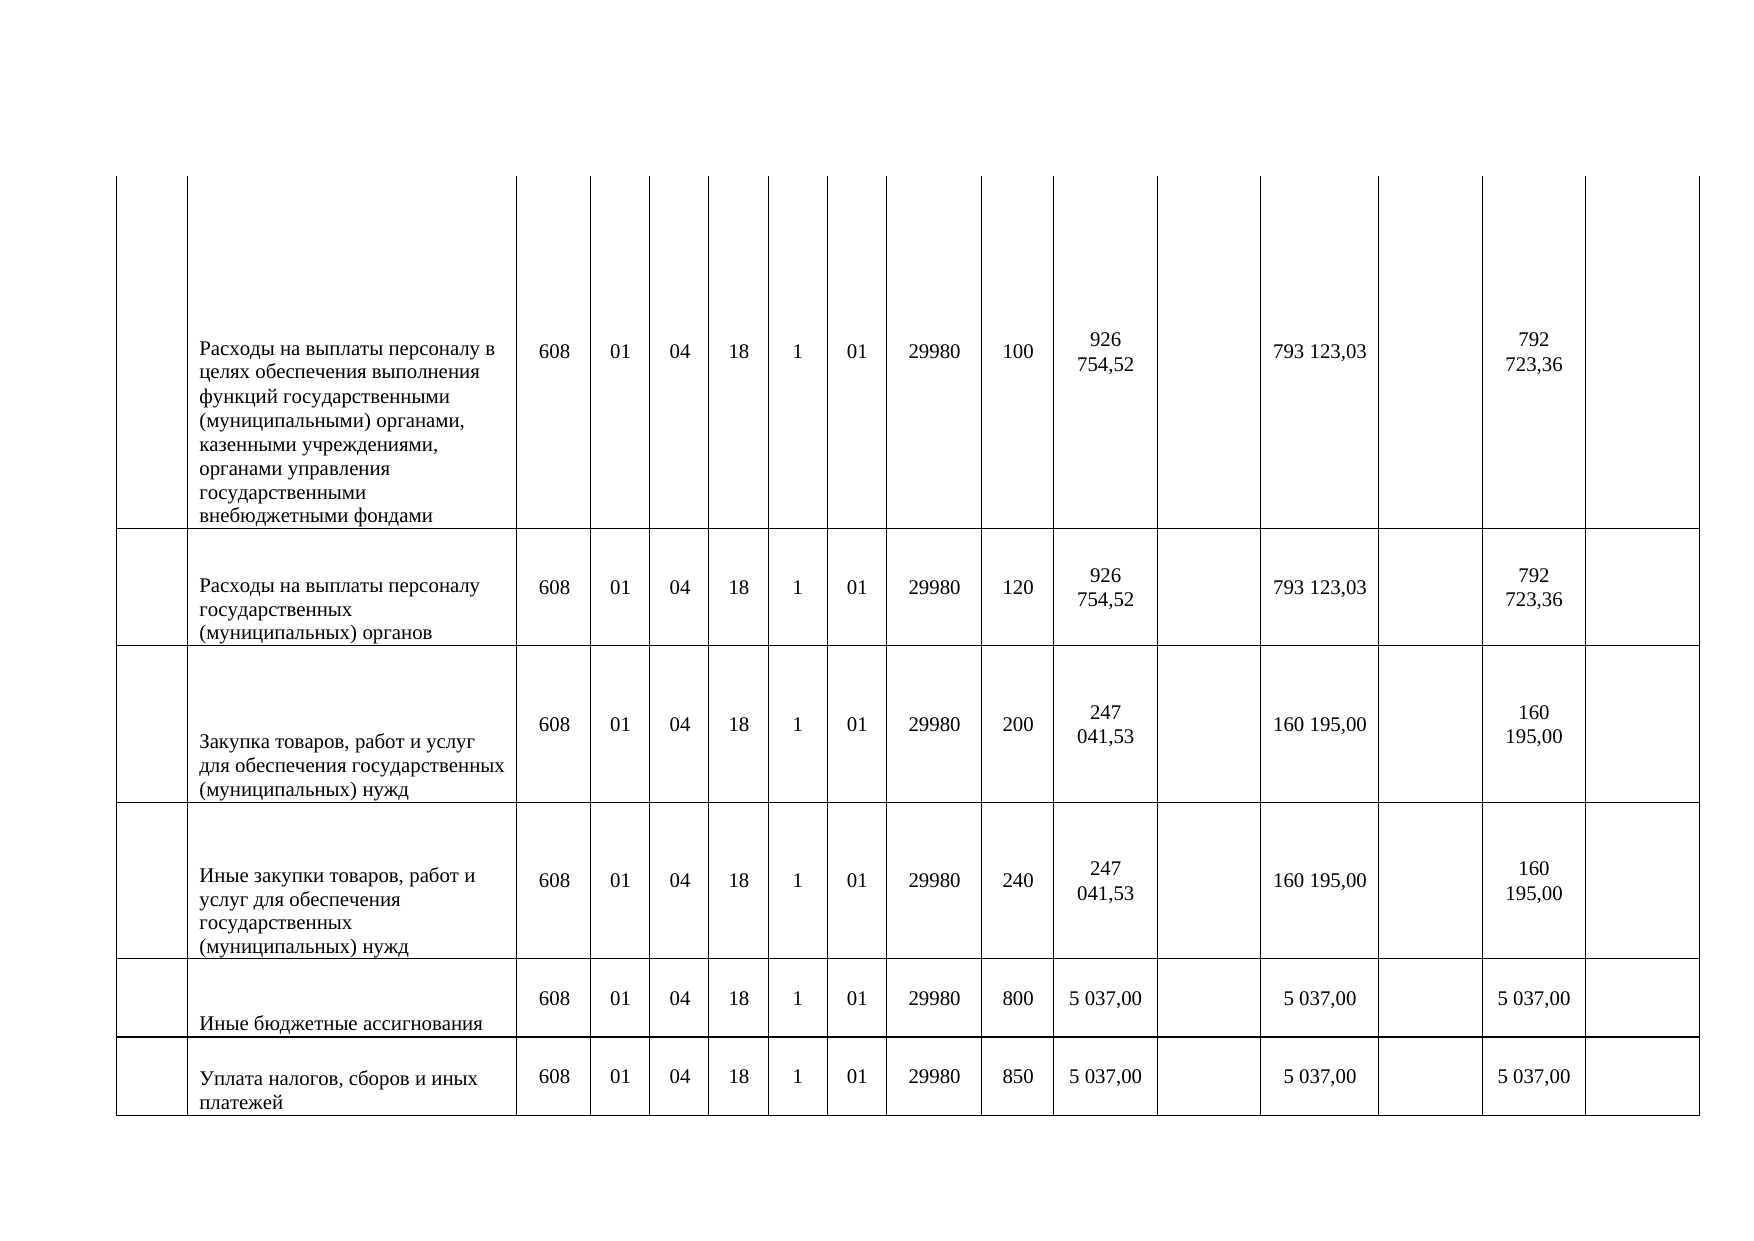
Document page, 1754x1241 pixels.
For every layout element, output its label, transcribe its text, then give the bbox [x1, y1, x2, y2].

table_cell [1158, 646, 1260, 802]
table_cell [117, 803, 187, 958]
table_cell 29980 [887, 803, 981, 958]
table_header 18 [709, 176, 768, 528]
table_cell [1586, 529, 1699, 645]
table_cell 608 [517, 646, 590, 802]
table_cell 1 [769, 529, 827, 645]
table_cell 04 [650, 646, 708, 802]
table_cell [1586, 1038, 1699, 1114]
table_cell 29980 [887, 646, 981, 802]
table_cell 04 [650, 959, 708, 1036]
table_cell 29980 [887, 1038, 981, 1114]
table_cell [1379, 1038, 1482, 1114]
table_cell [1158, 529, 1260, 645]
table_cell [117, 959, 187, 1036]
table_cell 1 [769, 959, 827, 1036]
table_cell [117, 529, 187, 645]
table_cell 5 037,00 [1261, 959, 1378, 1036]
table_cell 926 754,52 [1054, 529, 1157, 645]
table_header 04 [650, 176, 708, 528]
table_cell [1586, 959, 1699, 1036]
table_cell 01 [591, 803, 649, 958]
table_cell 793 123,03 [1261, 529, 1378, 645]
table_cell 01 [828, 959, 886, 1036]
table_header 1 [769, 176, 827, 528]
table_cell Закупка товаров, работ и услуг для обеспечения государственных (муниципальных) нужд [188, 646, 516, 802]
table_cell 240 [982, 803, 1053, 958]
table_cell Иные бюджетные ассигнования [188, 959, 516, 1036]
table_cell 01 [591, 529, 649, 645]
table_cell 5 037,00 [1054, 1038, 1157, 1114]
table_cell 608 [517, 803, 590, 958]
table_cell 01 [591, 959, 649, 1036]
table_cell 5 037,00 [1483, 1038, 1585, 1114]
table_cell 608 [517, 1038, 590, 1114]
table_cell 608 [517, 529, 590, 645]
table_cell [1379, 803, 1482, 958]
table_cell 120 [982, 529, 1053, 645]
table_cell Уплата налогов, сборов и иных платежей [188, 1038, 516, 1114]
table_cell 04 [650, 529, 708, 645]
table_cell 18 [709, 529, 768, 645]
table_cell 850 [982, 1038, 1053, 1114]
table_header 100 [982, 176, 1053, 528]
table_cell 5 037,00 [1054, 959, 1157, 1036]
table_cell [117, 646, 187, 802]
table_cell 1 [769, 803, 827, 958]
table_cell [1158, 1038, 1260, 1114]
table_cell 29980 [887, 529, 981, 645]
table_cell 18 [709, 1038, 768, 1114]
table_cell [1158, 803, 1260, 958]
table_header 793 123,03 [1261, 176, 1378, 528]
table_cell 01 [591, 646, 649, 802]
table_cell [1586, 646, 1699, 802]
table_cell 200 [982, 646, 1053, 802]
table_header 792 723,36 [1483, 176, 1585, 528]
table_cell 160 195,00 [1261, 803, 1378, 958]
table_cell [1379, 646, 1482, 802]
table_cell 01 [828, 529, 886, 645]
table_cell 04 [650, 803, 708, 958]
table_cell 792 723,36 [1483, 529, 1585, 645]
table_cell 247 041,53 [1054, 646, 1157, 802]
table_cell 01 [828, 1038, 886, 1114]
table_cell 01 [828, 646, 886, 802]
table_header 01 [591, 176, 649, 528]
table_cell 5 037,00 [1483, 959, 1585, 1036]
table_header [1586, 176, 1699, 528]
table_cell 160 195,00 [1483, 646, 1585, 802]
table_header [1379, 176, 1482, 528]
table_cell [117, 1038, 187, 1114]
table_cell [1379, 959, 1482, 1036]
table_cell 1 [769, 646, 827, 802]
table_header [1158, 176, 1260, 528]
table_cell 01 [591, 1038, 649, 1114]
table_cell 01 [828, 803, 886, 958]
table_cell 18 [709, 959, 768, 1036]
table_cell 04 [650, 1038, 708, 1114]
table_cell 160 195,00 [1261, 646, 1378, 802]
table_cell [1379, 529, 1482, 645]
table_cell Иные закупки товаров, работ и услуг для обеспечения государственных (муниципальных) нужд [188, 803, 516, 958]
table_cell 5 037,00 [1261, 1038, 1378, 1114]
table_cell 160 195,00 [1483, 803, 1585, 958]
table_header 29980 [887, 176, 981, 528]
table_cell 800 [982, 959, 1053, 1036]
table_header Расходы на выплаты персоналу в целях обеспечения выполнения функций государственными (муниципальными) органами, казенными учреждениями, органами управления государственными внебюджетными фондами [188, 176, 516, 528]
table_cell Расходы на выплаты персоналу государственных (муниципальных) органов [188, 529, 516, 645]
table_cell 18 [709, 646, 768, 802]
table_cell 1 [769, 1038, 827, 1114]
table_cell [1158, 959, 1260, 1036]
table_header 608 [517, 176, 590, 528]
table_cell 608 [517, 959, 590, 1036]
table_header [117, 176, 187, 528]
table_cell 18 [709, 803, 768, 958]
table_cell 247 041,53 [1054, 803, 1157, 958]
table_cell [1586, 803, 1699, 958]
table_header 926 754,52 [1054, 176, 1157, 528]
table_header 01 [828, 176, 886, 528]
table_cell 29980 [887, 959, 981, 1036]
